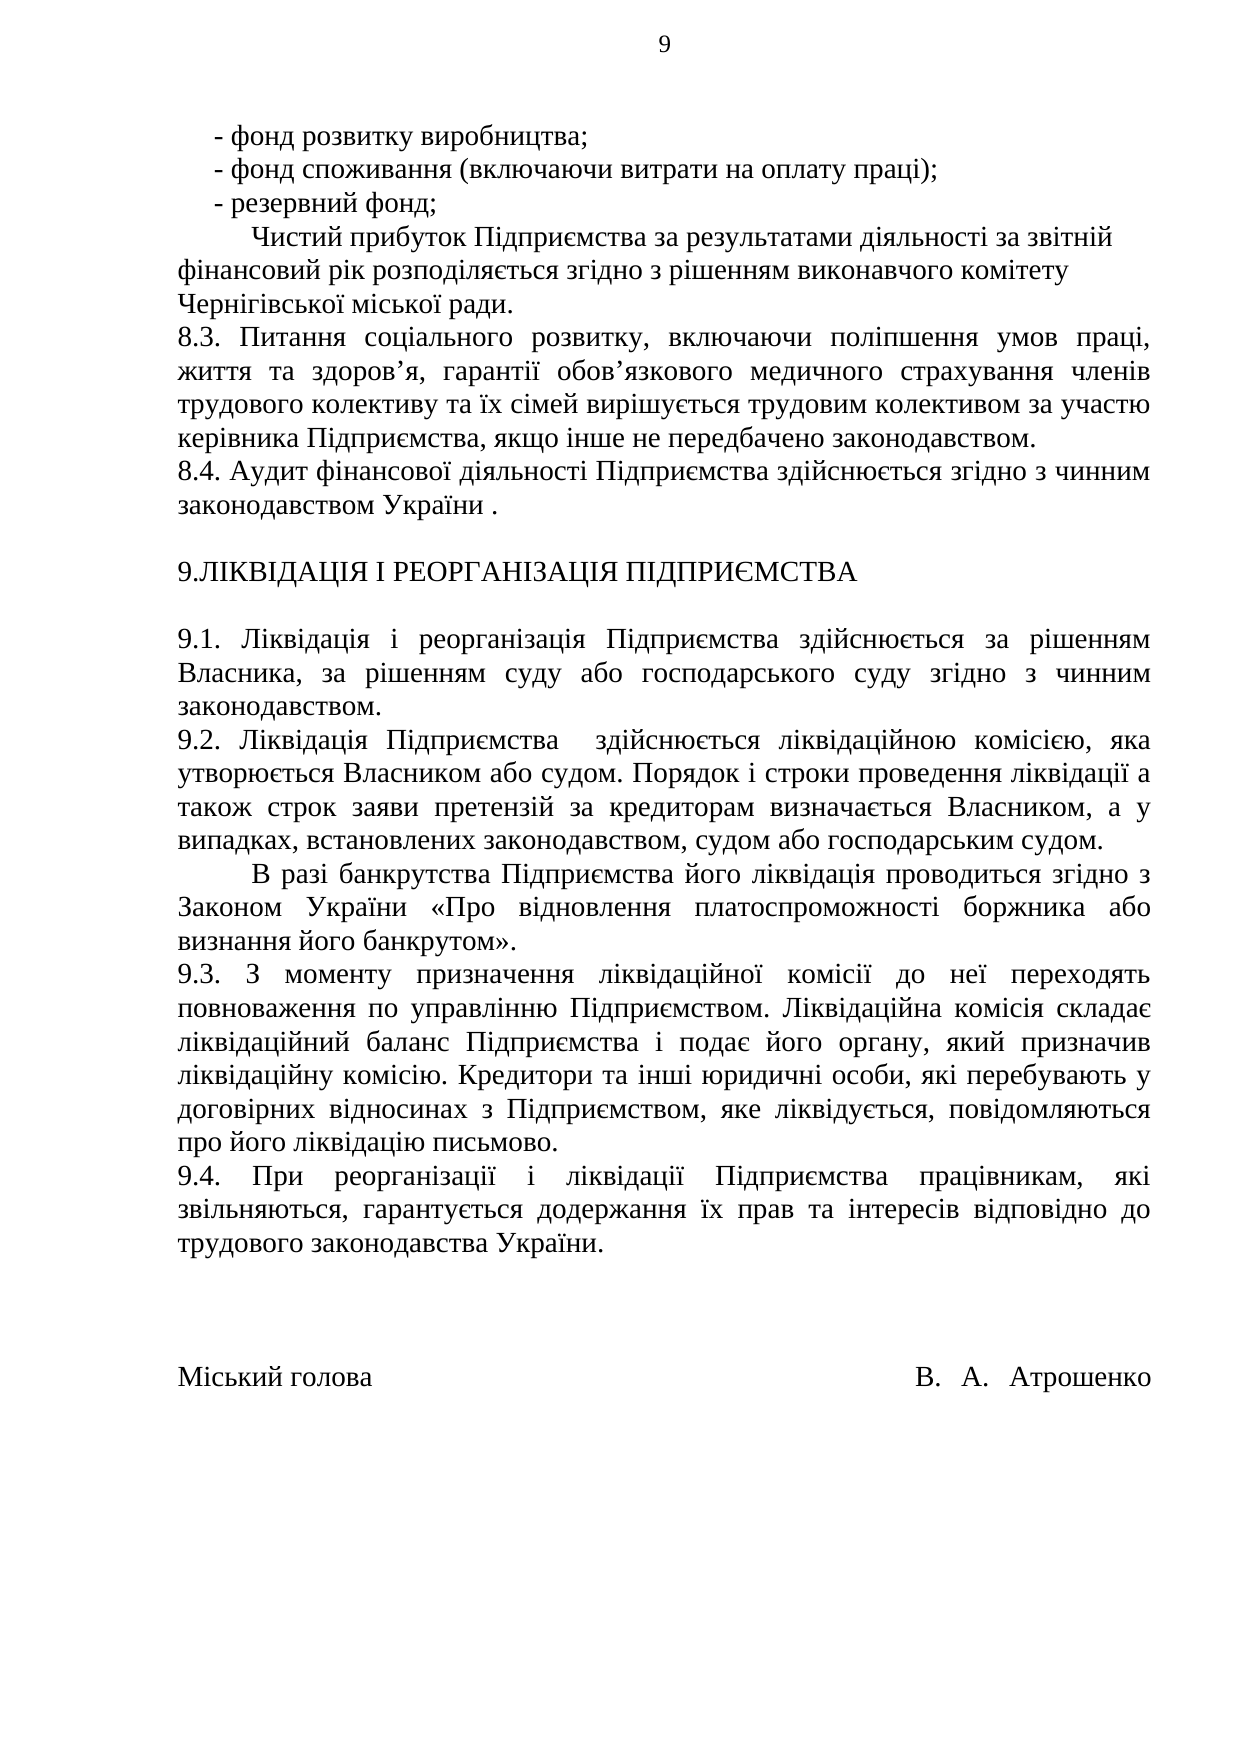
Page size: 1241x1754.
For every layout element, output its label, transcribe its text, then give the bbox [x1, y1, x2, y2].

text - фонд розвитку виробництва; [177, 118, 1152, 152]
text 8.3. Питання соціального розвитку, включаючи поліпшення умов праці, життя та здоров’я, гарантії обов’язкового медичного страхування членів трудового колективу та їх сімей вирішується трудовим колективом за участю керівника Підприємства, якщо інше не передбачено законодавством. [177, 319, 1152, 453]
text 9.ЛІКВІДАЦІЯ І РЕОРГАНІЗАЦІЯ ПІДПРИЄМСТВА [177, 554, 1152, 588]
text 9.4. При реорганізації і ліквідації Підприємства працівникам, які звільняються, гарантується додержання їх прав та інтересів відповідно до трудового законодавства України. [177, 1158, 1152, 1258]
text 8.4. Аудит фінансової діяльності Підприємства здійснюється згідно з чинним законодавством України . [177, 453, 1152, 521]
text 9.1. Ліквідація і реорганізація Підприємства здійснюється за рішенням Власника, за рішенням суду або господарського суду згідно з чинним законодавством. [177, 621, 1152, 722]
text - резервний фонд; [177, 185, 1152, 219]
text Міський голова В. А. Атрошенко [177, 1359, 1152, 1426]
text 9.3. З моменту призначення ліквідаційної комісії до неї переходять повноваження по управлінню Підприємством. Ліквідаційна комісія складає ліквідаційний баланс Підприємства і подає його органу, який призначив ліквідаційну комісію. Кредитори та інші юридичні особи, які перебувають у договірних відносинах з Підприємством, яке ліквідується, повідомляються про його ліквідацію письмово. [177, 957, 1152, 1158]
text - фонд споживання (включаючи витрати на оплату праці); [177, 152, 1152, 185]
text В разі банкрутства Підприємства його ліквідація проводиться згідно з Законом України «Про відновлення платоспроможності боржника або визнання його банкрутом». [177, 856, 1152, 957]
text 9.2. Ліквідація Підприємства здійснюється ліквідаційною комісією, яка утворюється Власником або судом. Порядок і строки проведення ліквідації а також строк заяви претензій за кредиторам визначається Власником, а у випадках, встановлених законодавством, судом або господарським судом. [177, 722, 1152, 856]
text Чистий прибуток Підприємства за результатами діяльності за звітній фінансовий рік розподіляється згідно з рішенням виконавчого комітету Чернігівської міської ради. [177, 219, 1152, 319]
